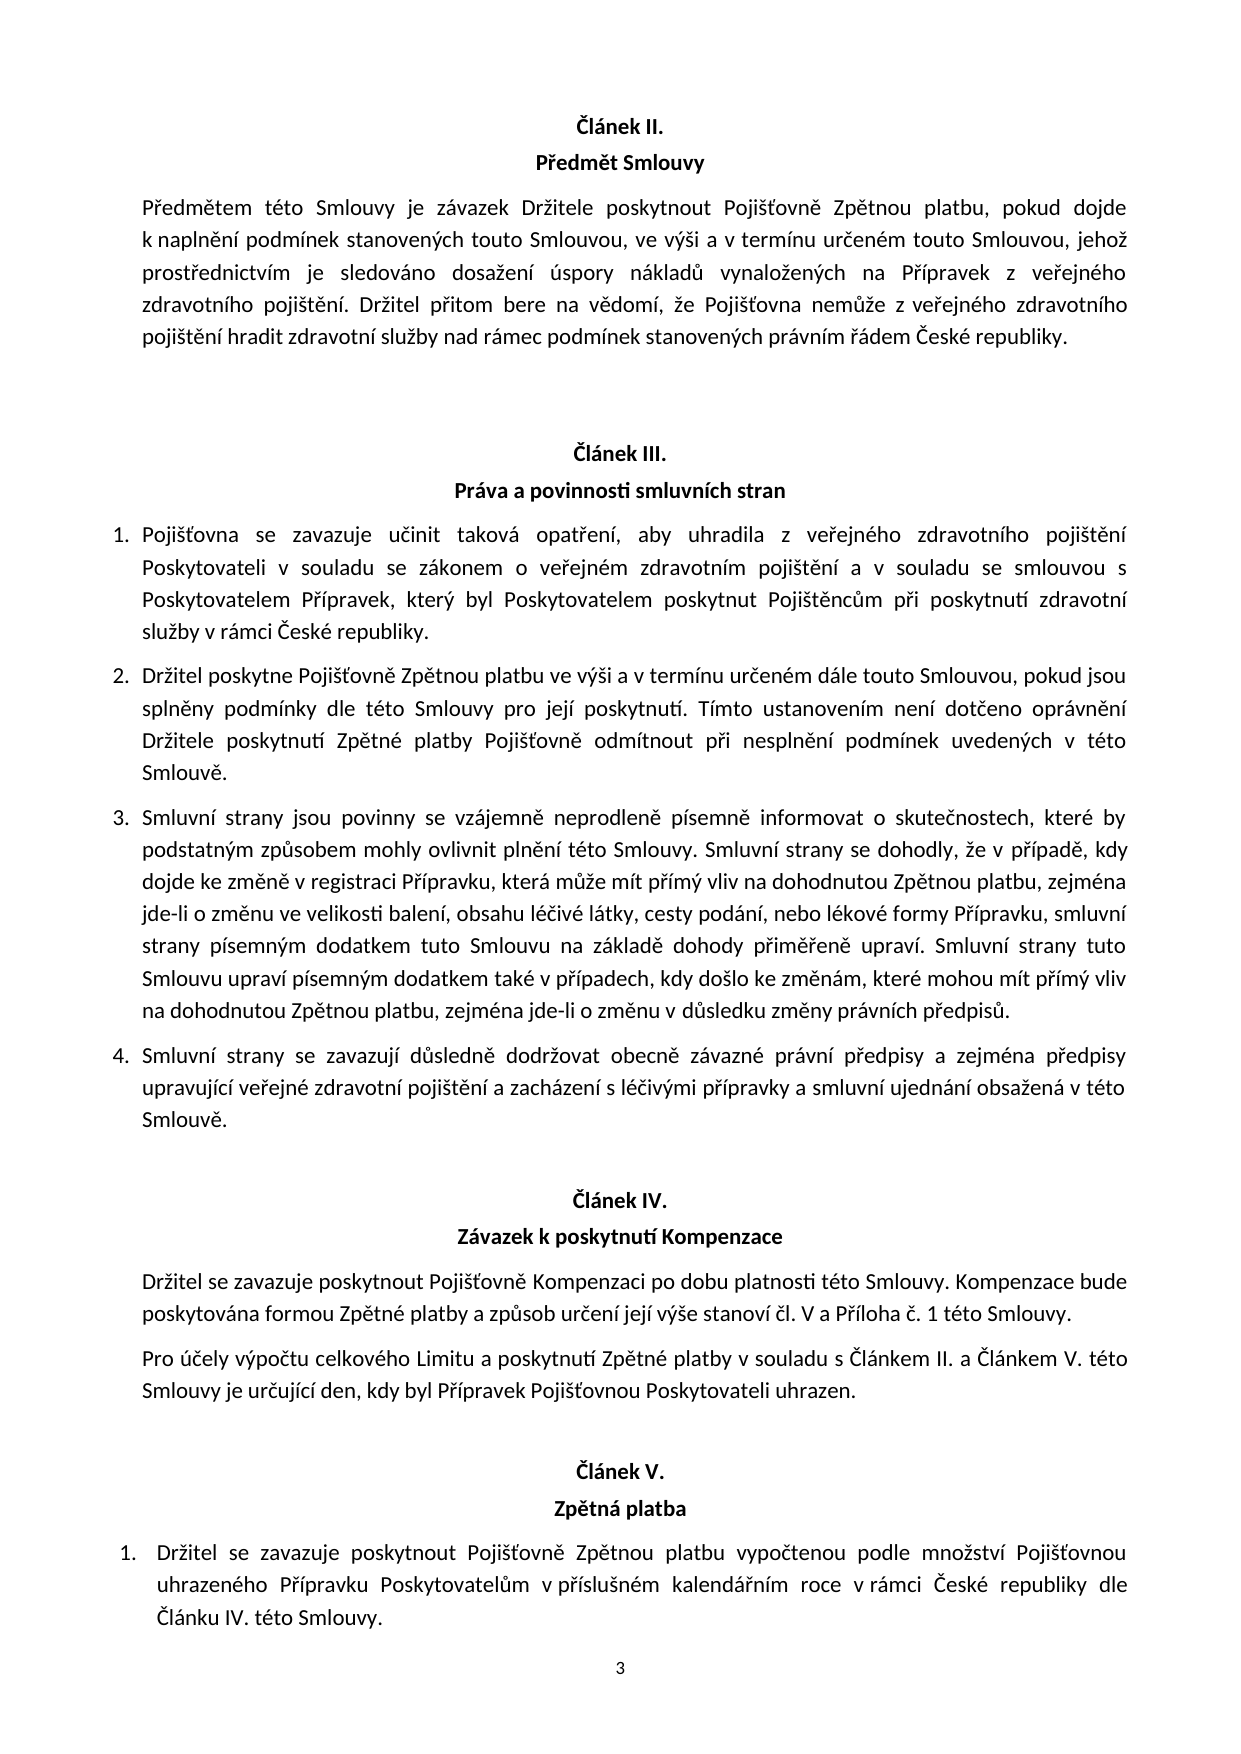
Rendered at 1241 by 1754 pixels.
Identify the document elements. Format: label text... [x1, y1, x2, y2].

text Závazek k poskytnutí Kompenzace [112, 1222, 1128, 1251]
text Práva a povinnosti smluvních stran [112, 476, 1128, 504]
text Článek V. [112, 1457, 1128, 1485]
text Předmět Smlouvy [112, 148, 1128, 177]
text Předmětem této Smlouvy je závazek Držitele poskytnout Pojišťovně Zpětnou platbu, pokud dojde k naplnění podmínek stanovených touto Smlouvou, ve výši a v termínu určeném touto Smlouvou, jehož prostřednictvím je sledováno dosažení úspory nákladů vynaložených na Přípravek z veřejného zdravotního pojištění. Držitel přitom bere na vědomí, že Pojišťovna nemůže z veřejného zdravotního pojištění hradit zdravotní služby nad rámec podmínek stanovených právním řádem České republiky. [142, 193, 1128, 350]
text Článek IV. [112, 1186, 1128, 1214]
text Zpětná platba [112, 1494, 1128, 1522]
text Pro účely výpočtu celkového Limitu a poskytnutí Zpětné platby v souladu s Článkem II. a Článkem V. této Smlouvy je určující den, kdy byl Přípravek Pojišťovnou Poskytovateli uhrazen. [142, 1344, 1128, 1404]
list Držitel se zavazuje poskytnout Pojišťovně Zpětnou platbu vypočtenou podle množství Pojišťovnou uhrazeného Přípravku Poskytovatelům v příslušném kalendářním roce v rámci České republiky dle Článku IV. této Smlouvy. [119, 1538, 1128, 1631]
text 4. Smluvní strany se zavazují důsledně dodržovat obecně závazné právní předpisy a zejména předpisy upravující veřejné zdravotní pojištění a zacházení s léčivými přípravky a smluvní ujednání obsažená v této Smlouvě. [112, 1041, 1128, 1133]
text Článek III. [112, 439, 1128, 467]
text Článek II. [112, 112, 1128, 140]
text 1. Pojišťovna se zavazuje učinit taková opatření, aby uhradila z veřejného zdravotního pojištění Poskytovateli v souladu se zákonem o veřejném zdravotním pojištění a v souladu se smlouvou s Poskytovatelem Přípravek, který byl Poskytovatelem poskytnut Pojištěncům při poskytnutí zdravotní služby v rámci České republiky. [112, 520, 1128, 645]
text 2. Držitel poskytne Pojišťovně Zpětnou platbu ve výši a v termínu určeném dále touto Smlouvou, pokud jsou splněny podmínky dle této Smlouvy pro její poskytnutí. Tímto ustanovením není dotčeno oprávnění Držitele poskytnutí Zpětné platby Pojišťovně odmítnout při nesplnění podmínek uvedených v této Smlouvě. [112, 662, 1128, 786]
text 3. Smluvní strany jsou povinny se vzájemně neprodleně písemně informovat o skutečnostech, které by podstatným způsobem mohly ovlivnit plnění této Smlouvy. Smluvní strany se dohodly, že v případě, kdy dojde ke změně v registraci Přípravku, která může mít přímý vliv na dohodnutou Zpětnou platbu, zejména jde-li o změnu ve velikosti balení, obsahu léčivé látky, cesty podání, nebo lékové formy Přípravku, smluvní strany písemným dodatkem tuto Smlouvu na základě dohody přiměřeně upraví. Smluvní strany tuto Smlouvu upraví písemným dodatkem také v případech, kdy došlo ke změnám, které mohou mít přímý vliv na dohodnutou Zpětnou platbu, zejména jde-li o změnu v důsledku změny právních předpisů. [112, 803, 1128, 1024]
text Držitel se zavazuje poskytnout Pojišťovně Kompenzaci po dobu platnosti této Smlouvy. Kompenzace bude poskytována formou Zpětné platby a způsob určení její výše stanoví čl. V a Příloha č. 1 této Smlouvy. [142, 1267, 1128, 1327]
